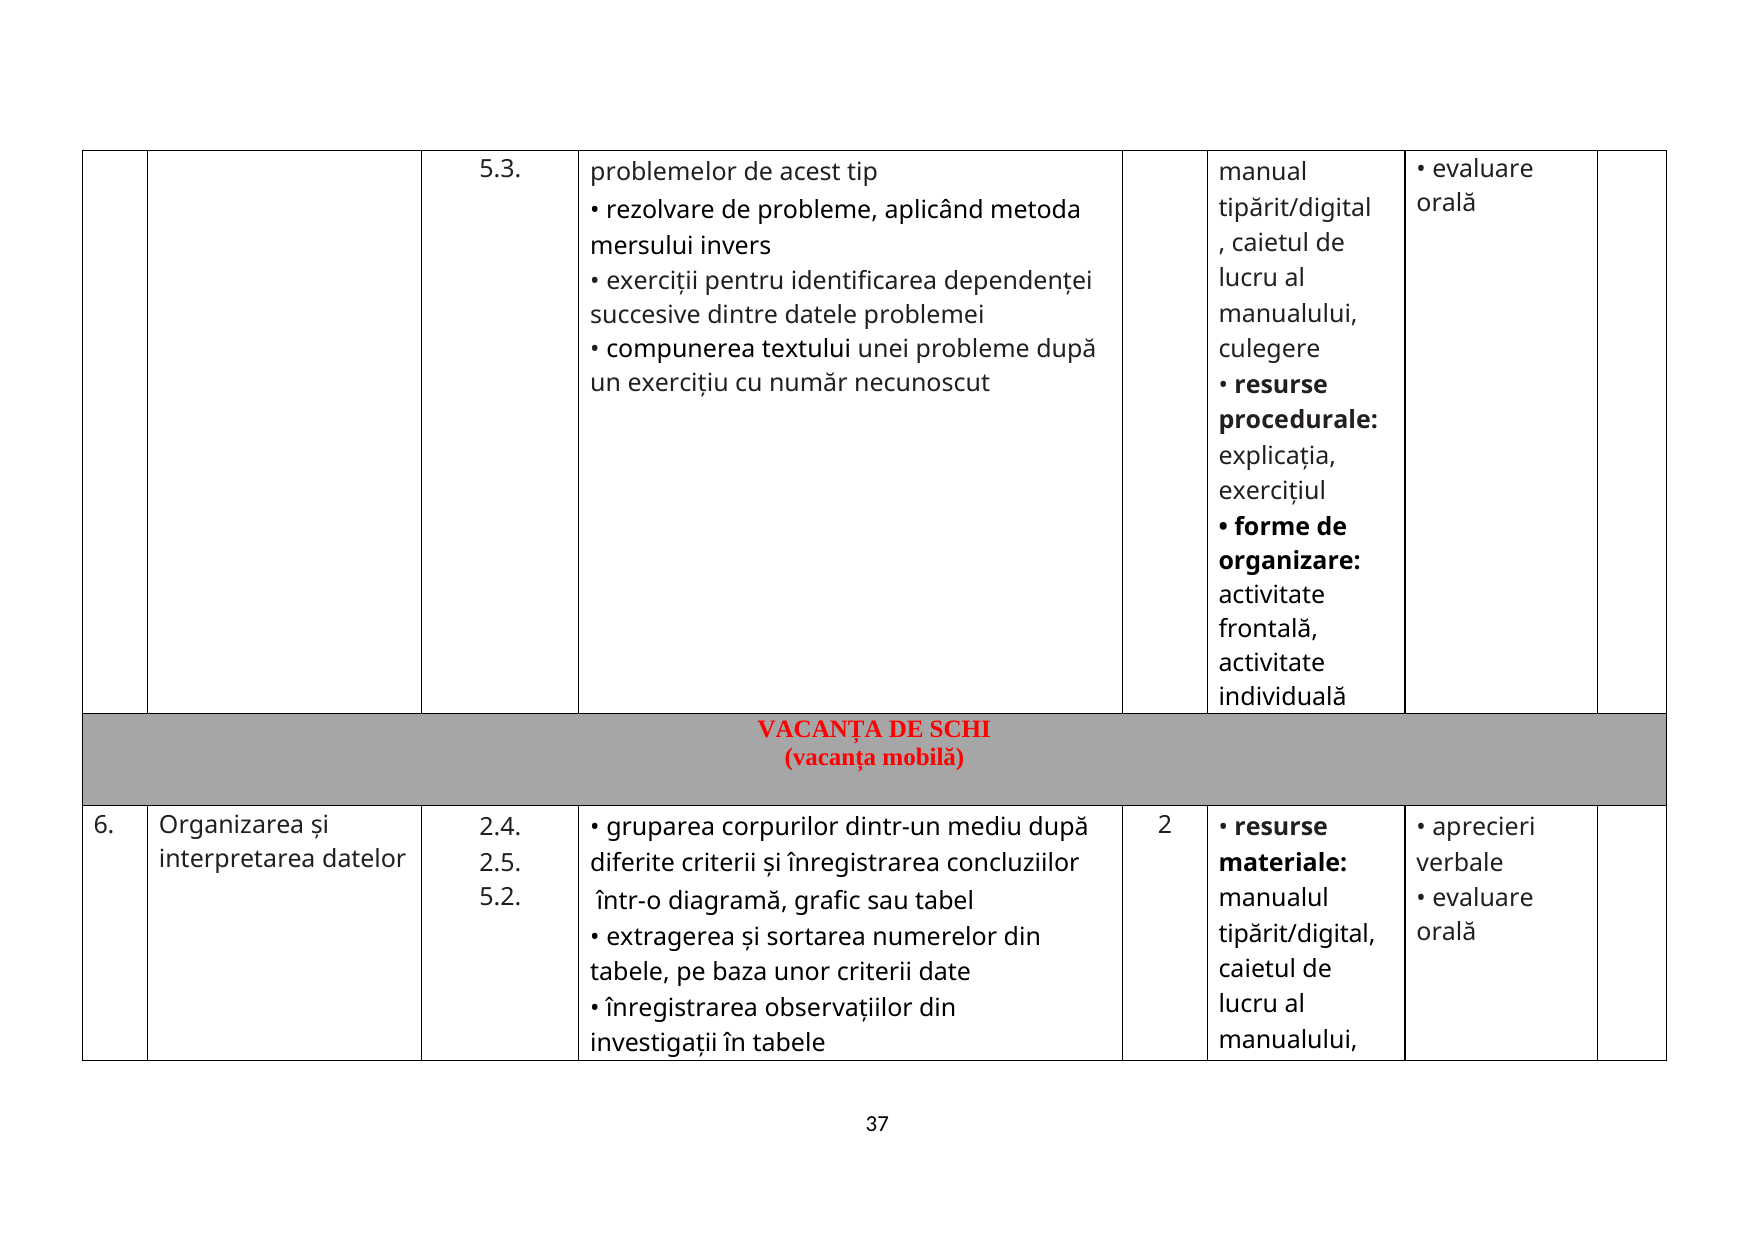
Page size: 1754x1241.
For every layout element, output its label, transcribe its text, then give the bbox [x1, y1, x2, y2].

table_cell 2.4. 2.5. 5.2. [422, 806, 578, 1060]
table_cell 2 [1123, 151, 1207, 713]
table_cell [148, 151, 421, 713]
table_cell VACANȚA DE SCHI (vacanța mobilă) [83, 714, 1666, 805]
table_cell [1406, 151, 1597, 713]
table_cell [579, 806, 1122, 1060]
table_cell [579, 151, 1122, 713]
table_cell 6. [83, 806, 147, 1060]
table_cell 5. [83, 151, 147, 713]
table_cell 2 [1123, 806, 1207, 1060]
table_cell 2.4. 2.5 5.3. [422, 151, 578, 713]
table_cell [1598, 151, 1666, 713]
table_cell [1598, 806, 1666, 1060]
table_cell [1406, 806, 1597, 1060]
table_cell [1208, 806, 1404, 1060]
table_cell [148, 806, 421, 1060]
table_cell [1208, 151, 1404, 713]
